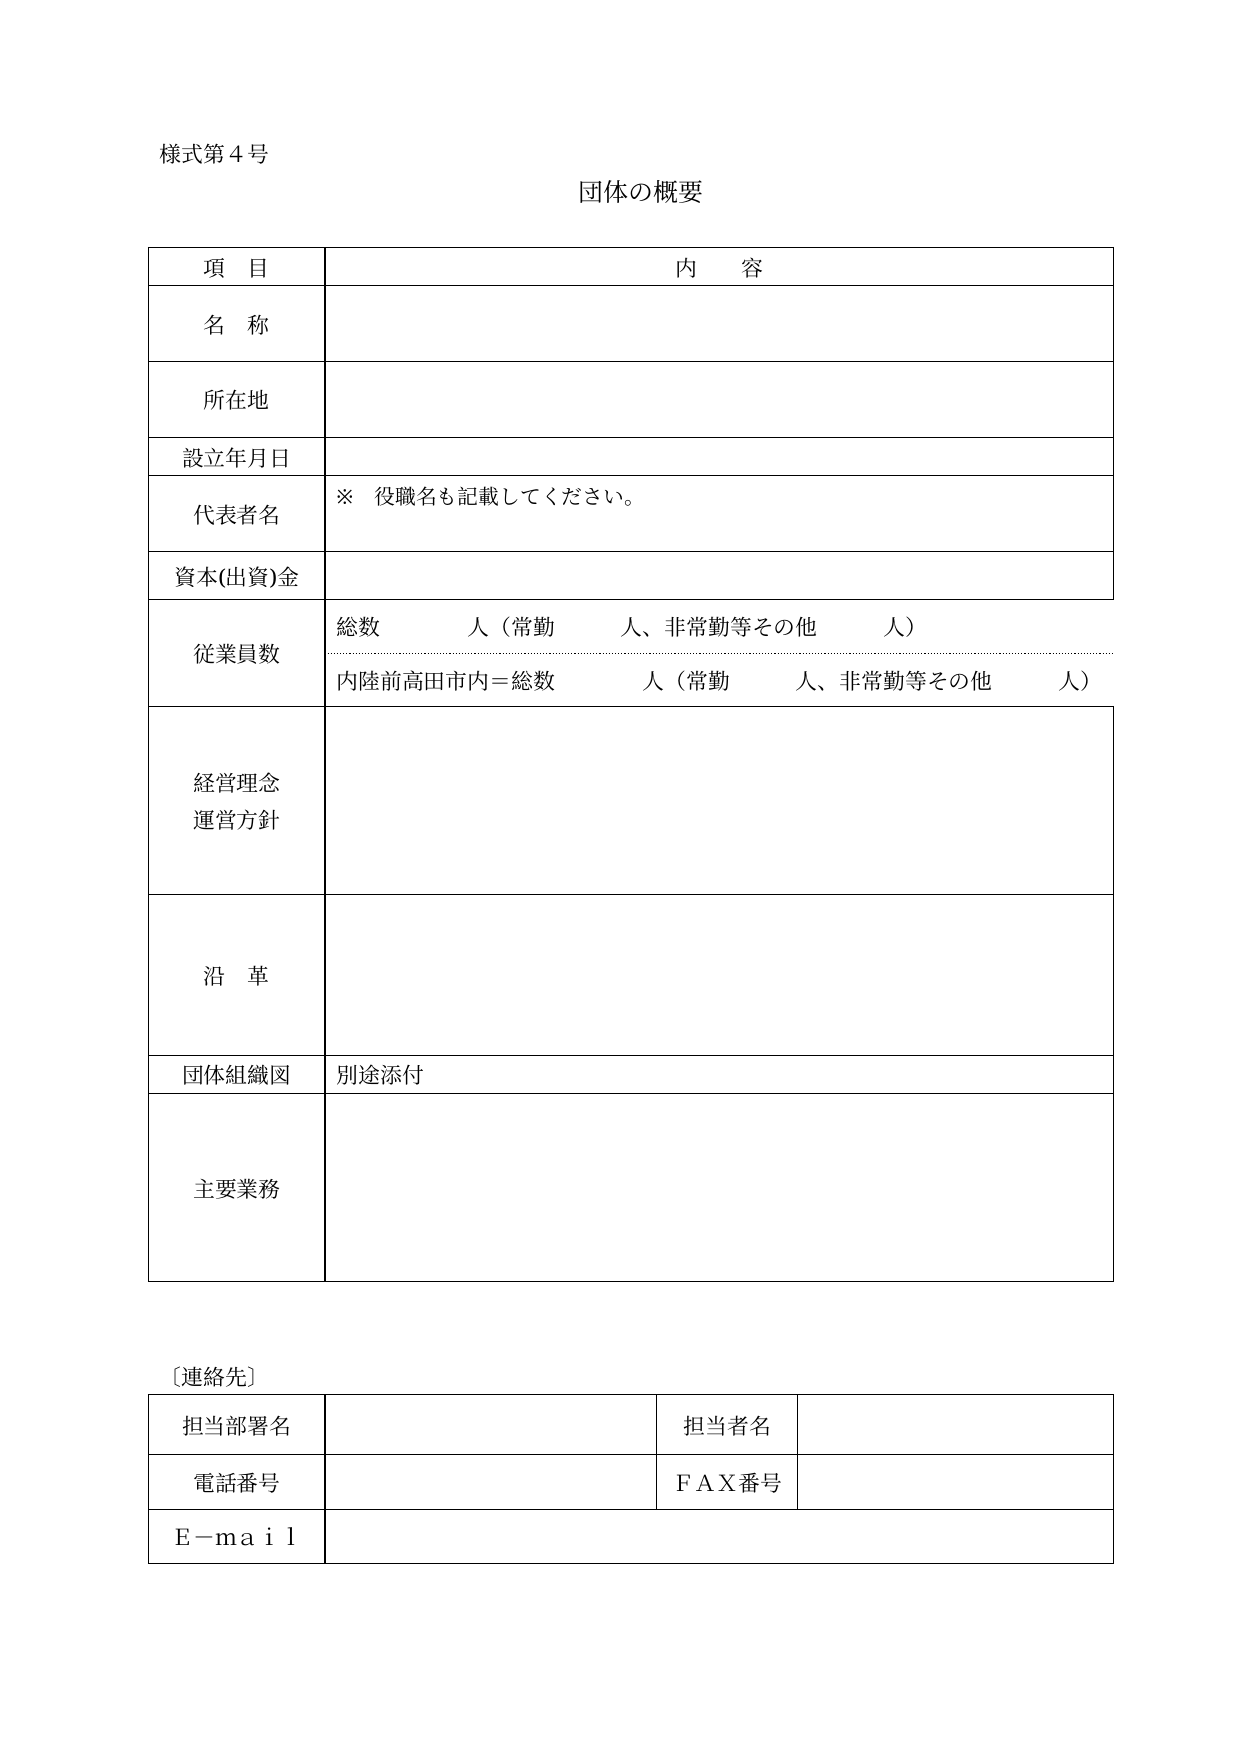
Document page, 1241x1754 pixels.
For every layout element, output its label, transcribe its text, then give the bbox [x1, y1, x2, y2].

table_cell 沿 革 [149, 895, 324, 1055]
table_cell 団体組織図 [149, 1056, 324, 1093]
table_cell [326, 552, 1113, 599]
table_cell ＦＡＸ番号 [657, 1455, 797, 1509]
table_cell 資本(出資)金 [149, 552, 324, 599]
table_cell [326, 362, 1113, 437]
table_cell [326, 286, 1113, 361]
text 〔連絡先〕 [159, 1357, 1122, 1394]
table_cell 名 称 [149, 286, 324, 361]
table_cell 総数 人（常勤 人、非常勤等その他 人） [326, 600, 1114, 652]
table_cell 代表者名 [149, 476, 324, 551]
table_cell ※ 役職名も記載してください。 [326, 476, 1113, 551]
table_header 内 容 [326, 248, 1113, 285]
table_header 担当者名 [657, 1395, 797, 1454]
table_cell [798, 1455, 1113, 1509]
table_cell 別途添付 [326, 1056, 1113, 1093]
table_cell 電話番号 [149, 1455, 324, 1509]
table_cell [326, 707, 1113, 894]
table_cell [326, 1510, 1113, 1563]
table_cell 所在地 [149, 362, 324, 437]
table_cell 設立年月日 [149, 438, 324, 475]
table_header 担当部署名 [149, 1395, 324, 1454]
table_cell [326, 895, 1113, 1055]
table_cell 経営理念 運営方針 [149, 707, 324, 894]
text 様式第４号 [159, 135, 1122, 172]
table_cell [326, 438, 1113, 475]
table_cell [326, 1455, 656, 1509]
table_cell 内陸前高田市内＝総数 人（常勤 人、非常勤等その他 人） [326, 653, 1114, 706]
table_cell [326, 1094, 1113, 1281]
table_header 項 目 [149, 248, 324, 285]
table_header [798, 1395, 1113, 1454]
table_cell 従業員数 [149, 600, 324, 706]
table_header [326, 1395, 656, 1454]
text 団体の概要 [159, 172, 1122, 209]
table_cell Ｅ－ｍａｉｌ [149, 1510, 324, 1563]
table_cell 主要業務 [149, 1094, 324, 1281]
